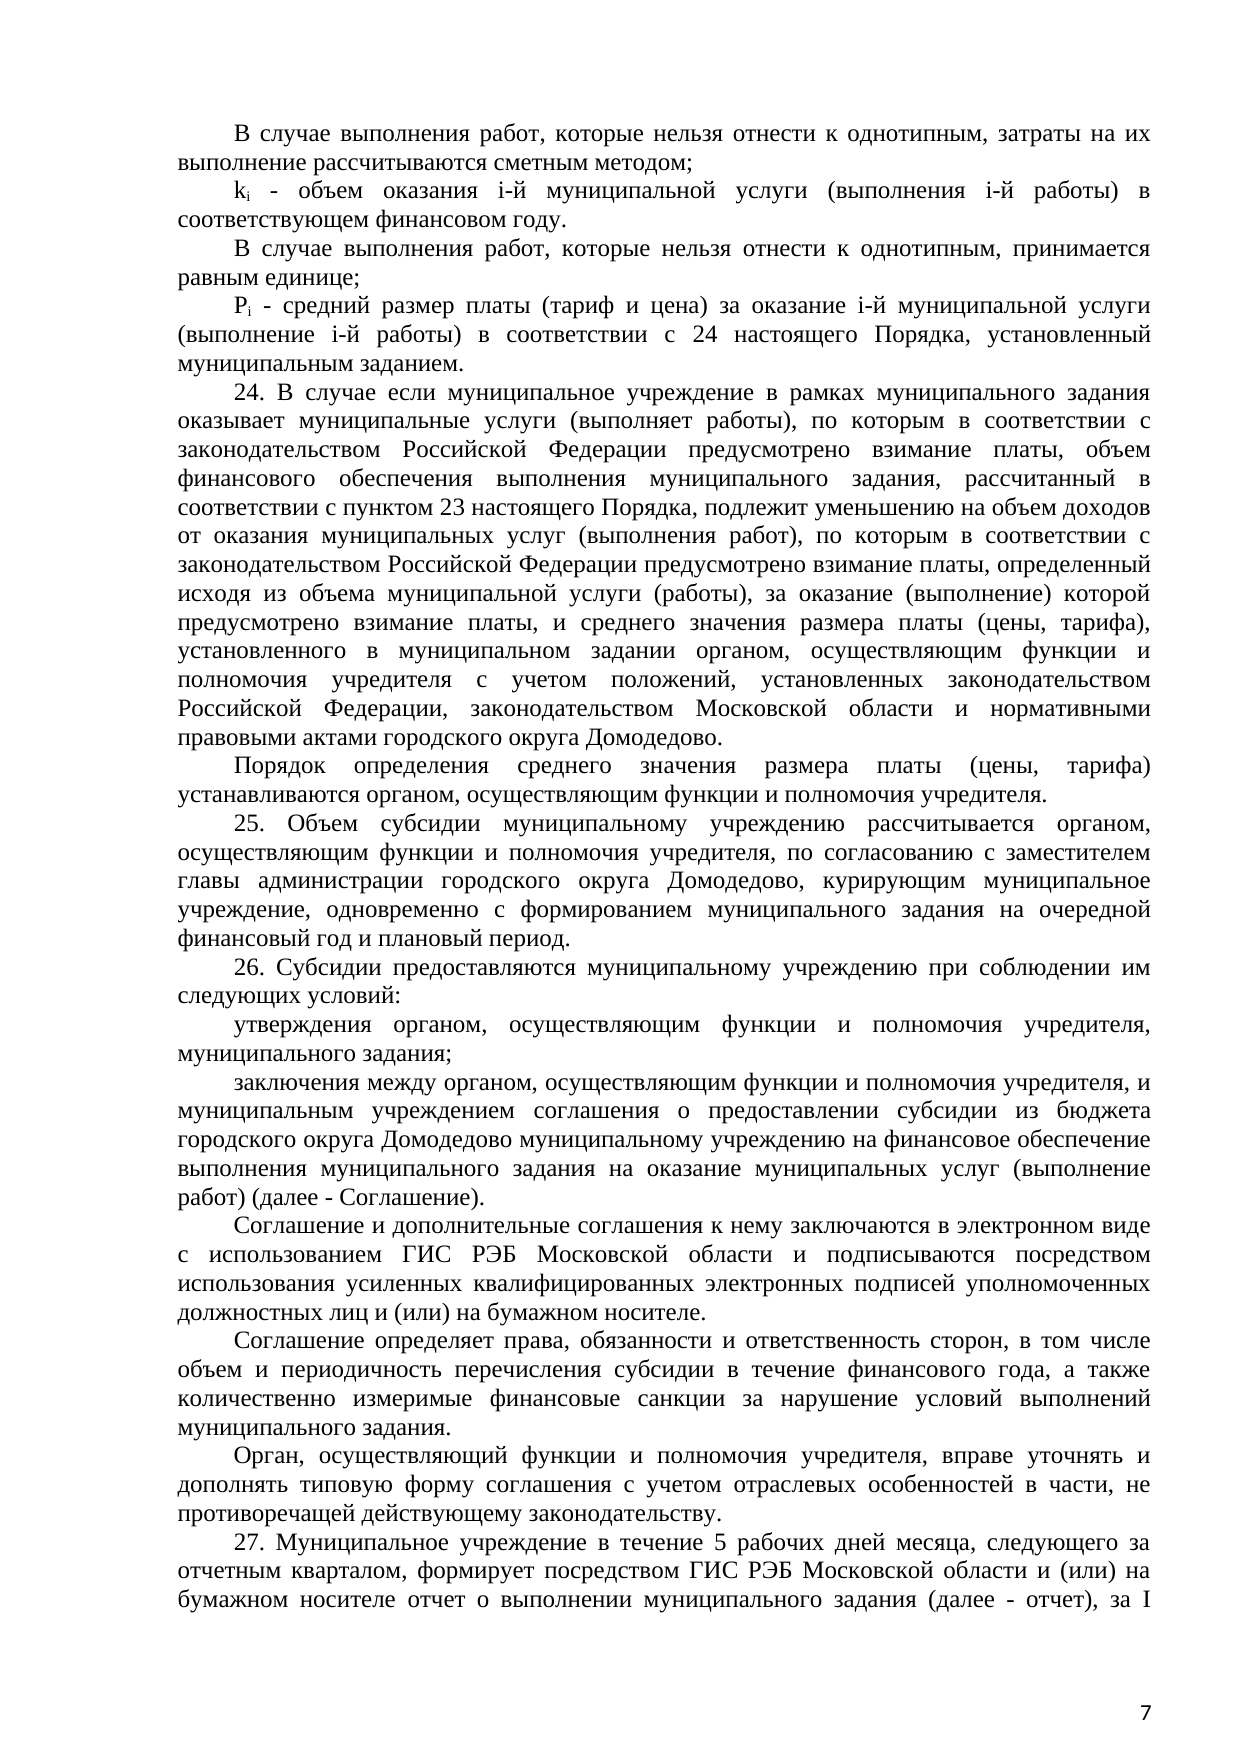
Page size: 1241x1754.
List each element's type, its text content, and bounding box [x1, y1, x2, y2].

text Соглашение определяет права, обязанности и ответственность сторон, в том числе объем и периодичность перечисления субсидии в течение финансового года, а также количественно измеримые финансовые санкции за нарушение условий выполнений муниципального задания. [177, 1326, 1152, 1441]
text Pi - средний размер платы (тариф и цена) за оказание i-й муниципальной услуги (выполнение i-й работы) в соответствии с 24 настоящего Порядка, установленный муниципальным заданием. [177, 291, 1152, 377]
text В случае выполнения работ, которые нельзя отнести к однотипным, принимается равным единице; [177, 233, 1152, 291]
text Соглашение и дополнительные соглашения к нему заключаются в электронном виде с использованием ГИС РЭБ Московской области и подписываются посредством использования усиленных квалифицированных электронных подписей уполномоченных должностных лиц и (или) на бумажном носителе. [177, 1211, 1152, 1326]
text 24. В случае если муниципальное учреждение в рамках муниципального задания оказывает муниципальные услуги (выполняет работы), по которым в соответствии с законодательством Российской Федерации предусмотрено взимание платы, объем финансового обеспечения выполнения муниципального задания, рассчитанный в соответствии с пунктом 23 настоящего Порядка, подлежит уменьшению на объем доходов от оказания муниципальных услуг (выполнения работ), по которым в соответствии с законодательством Российской Федерации предусмотрено взимание платы, определенный исходя из объема муниципальной услуги (работы), за оказание (выполнение) которой предусмотрено взимание платы, и среднего значения размера платы (цены, тарифа), установленного в муниципальном задании органом, осуществляющим функции и полномочия учредителя с учетом положений, установленных законодательством Российской Федерации, законодательством Московской области и нормативными правовыми актами городского округа Домодедово. [177, 377, 1152, 751]
text Орган, осуществляющий функции и полномочия учредителя, вправе уточнять и дополнять типовую форму соглашения с учетом отраслевых особенностей в части, не противоречащей действующему законодательству. [177, 1441, 1152, 1527]
text В случае выполнения работ, которые нельзя отнести к однотипным, затраты на их выполнение рассчитываются сметным методом; [177, 118, 1152, 176]
text утверждения органом, осуществляющим функции и полномочия учредителя, муниципального задания; [177, 1009, 1152, 1067]
text ki - объем оказания i-й муниципальной услуги (выполнения i-й работы) в соответствующем финансовом году. [177, 176, 1152, 233]
text заключения между органом, осуществляющим функции и полномочия учредителя, и муниципальным учреждением соглашения о предоставлении субсидии из бюджета городского округа Домодедово муниципальному учреждению на финансовое обеспечение выполнения муниципального задания на оказание муниципальных услуг (выполнение работ) (далее - Соглашение). [177, 1067, 1152, 1211]
text 25. Объем субсидии муниципальному учреждению рассчитывается органом, осуществляющим функции и полномочия учредителя, по согласованию с заместителем главы администрации городского округа Домодедово, курирующим муниципальное учреждение, одновременно с формированием муниципального задания на очередной финансовый год и плановый период. [177, 808, 1152, 952]
text Порядок определения среднего значения размера платы (цены, тарифа) устанавливаются органом, осуществляющим функции и полномочия учредителя. [177, 751, 1152, 808]
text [177, 1527, 1152, 1613]
text 26. Субсидии предоставляются муниципальному учреждению при соблюдении им следующих условий: [177, 952, 1152, 1009]
